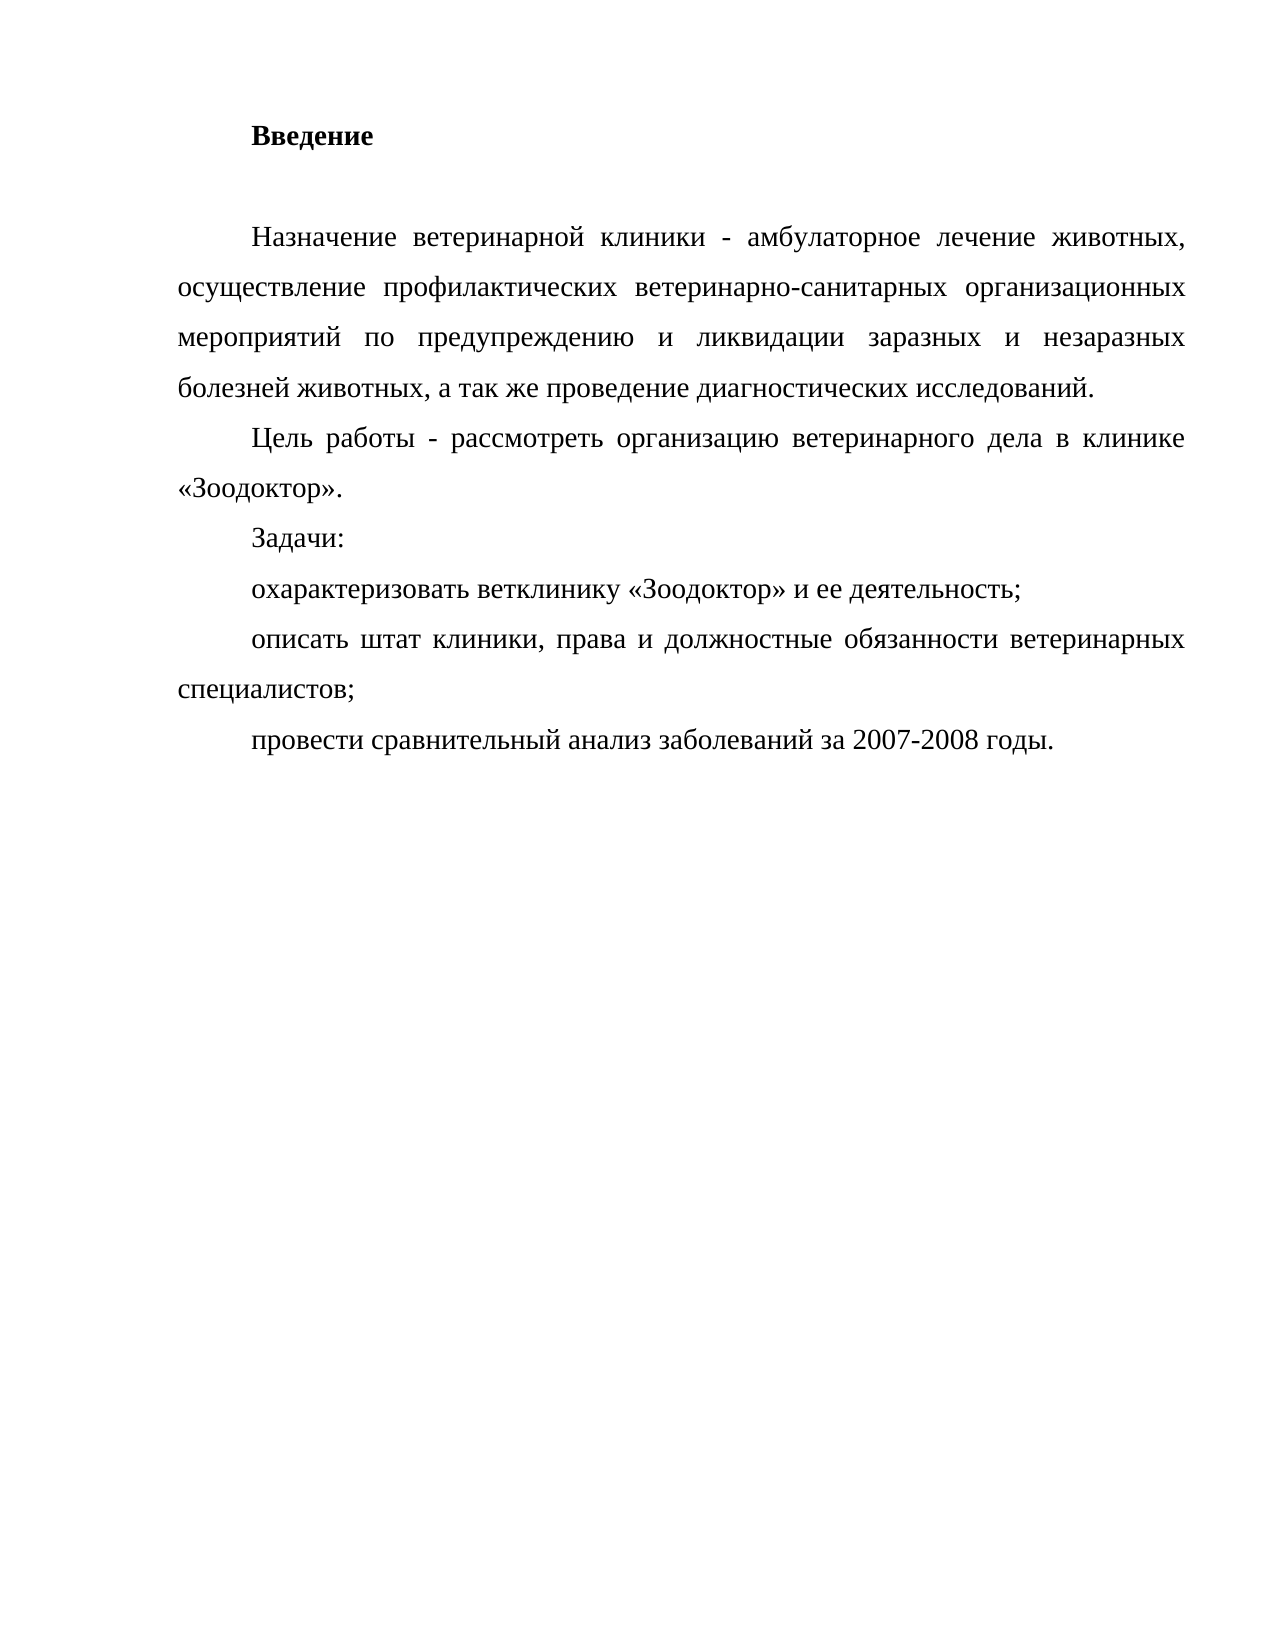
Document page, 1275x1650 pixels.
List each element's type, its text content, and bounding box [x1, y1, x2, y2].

text описать штат клиники, права и должностные обязанности ветеринарных специалистов; [177, 621, 1186, 705]
text Введение [177, 118, 1186, 152]
text Задачи: [177, 521, 1186, 554]
text охарактеризовать ветклинику «Зоодоктор» и ее деятельность; [177, 571, 1186, 604]
text Назначение ветеринарной клиники - амбулаторное лечение животных, осуществление профилактических ветеринарно-санитарных организационных мероприятий по предупреждению и ликвидации заразных и незаразных болезней животных, а так же проведение диагностических исследований. [177, 219, 1186, 403]
text провести сравнительный анализ заболеваний за 2007-2008 годы. [177, 722, 1186, 755]
text Цель работы - рассмотреть организацию ветеринарного дела в клинике «Зоодоктор». [177, 420, 1186, 504]
